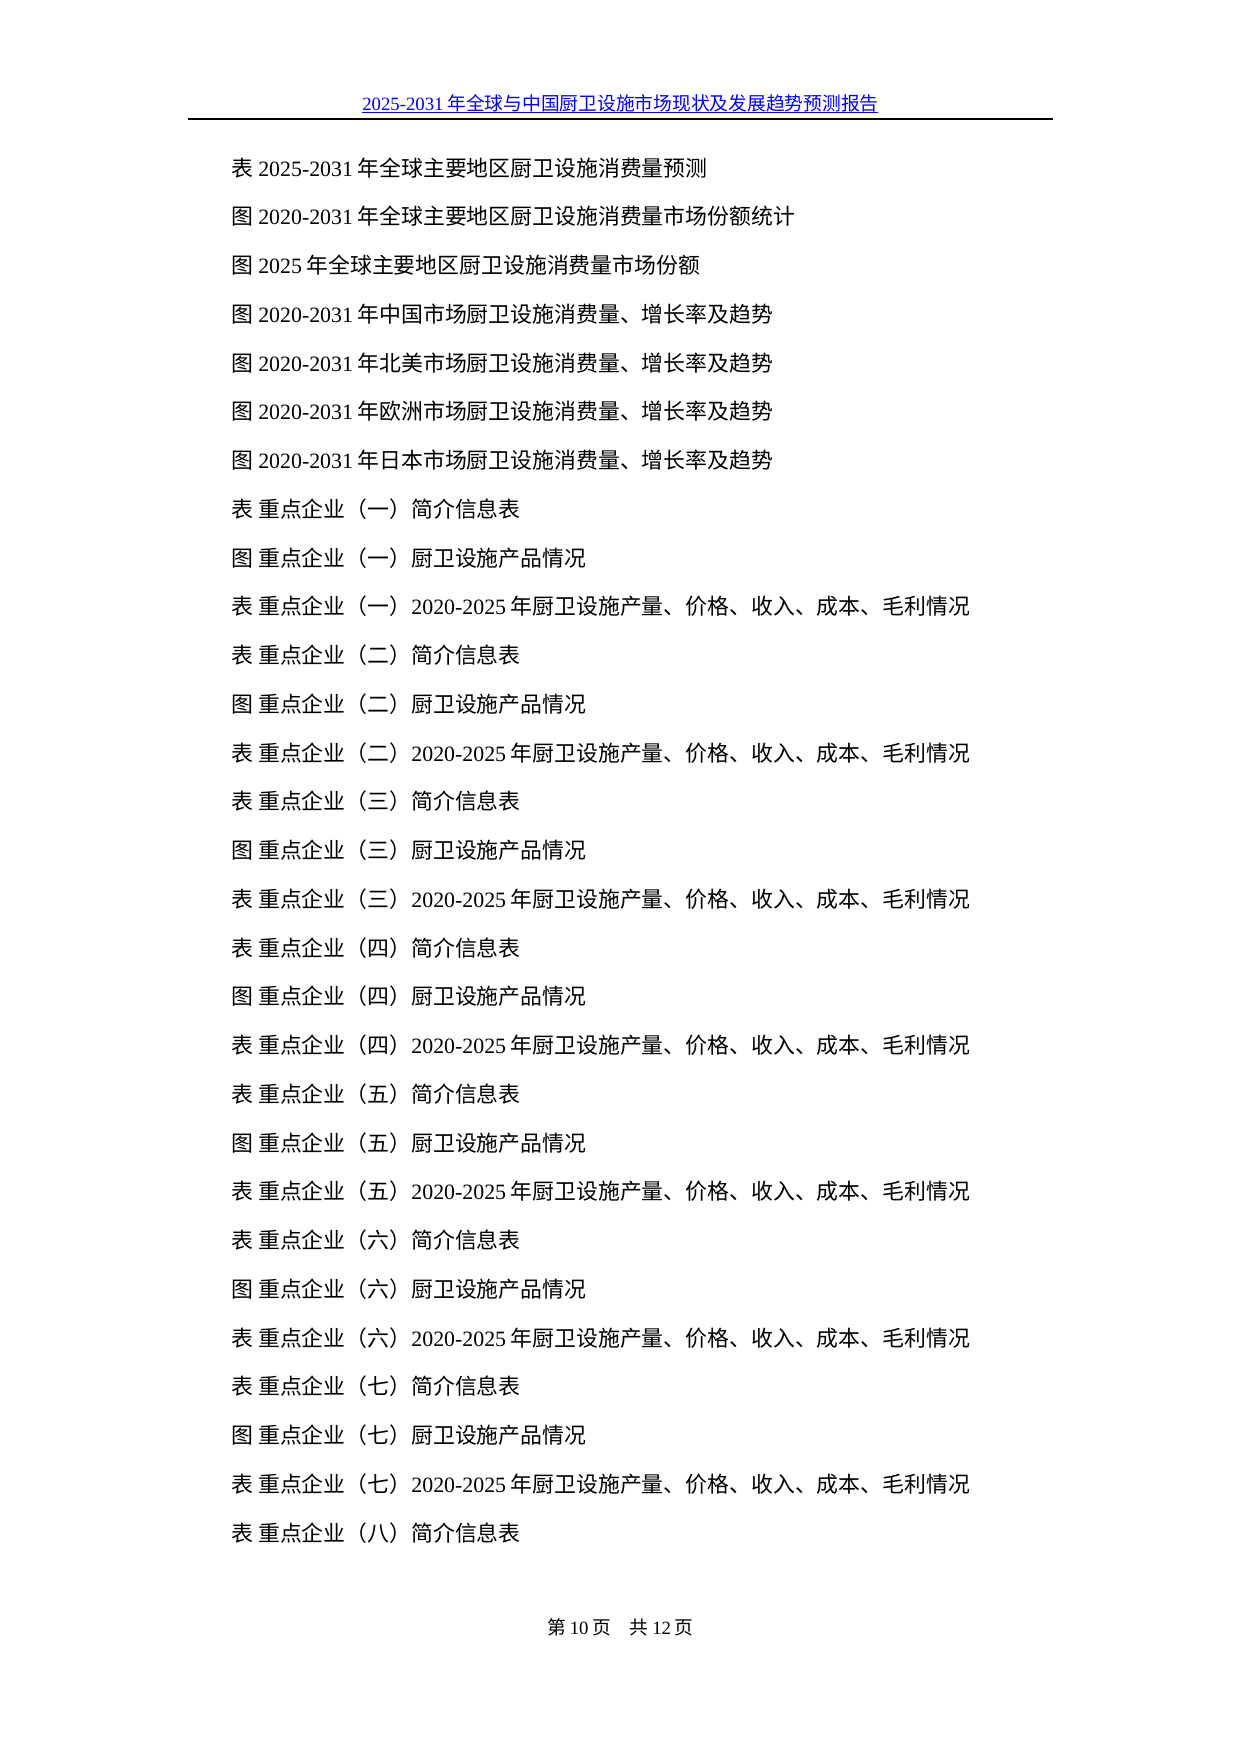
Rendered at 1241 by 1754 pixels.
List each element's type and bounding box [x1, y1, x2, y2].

text [187, 150, 1053, 1548]
